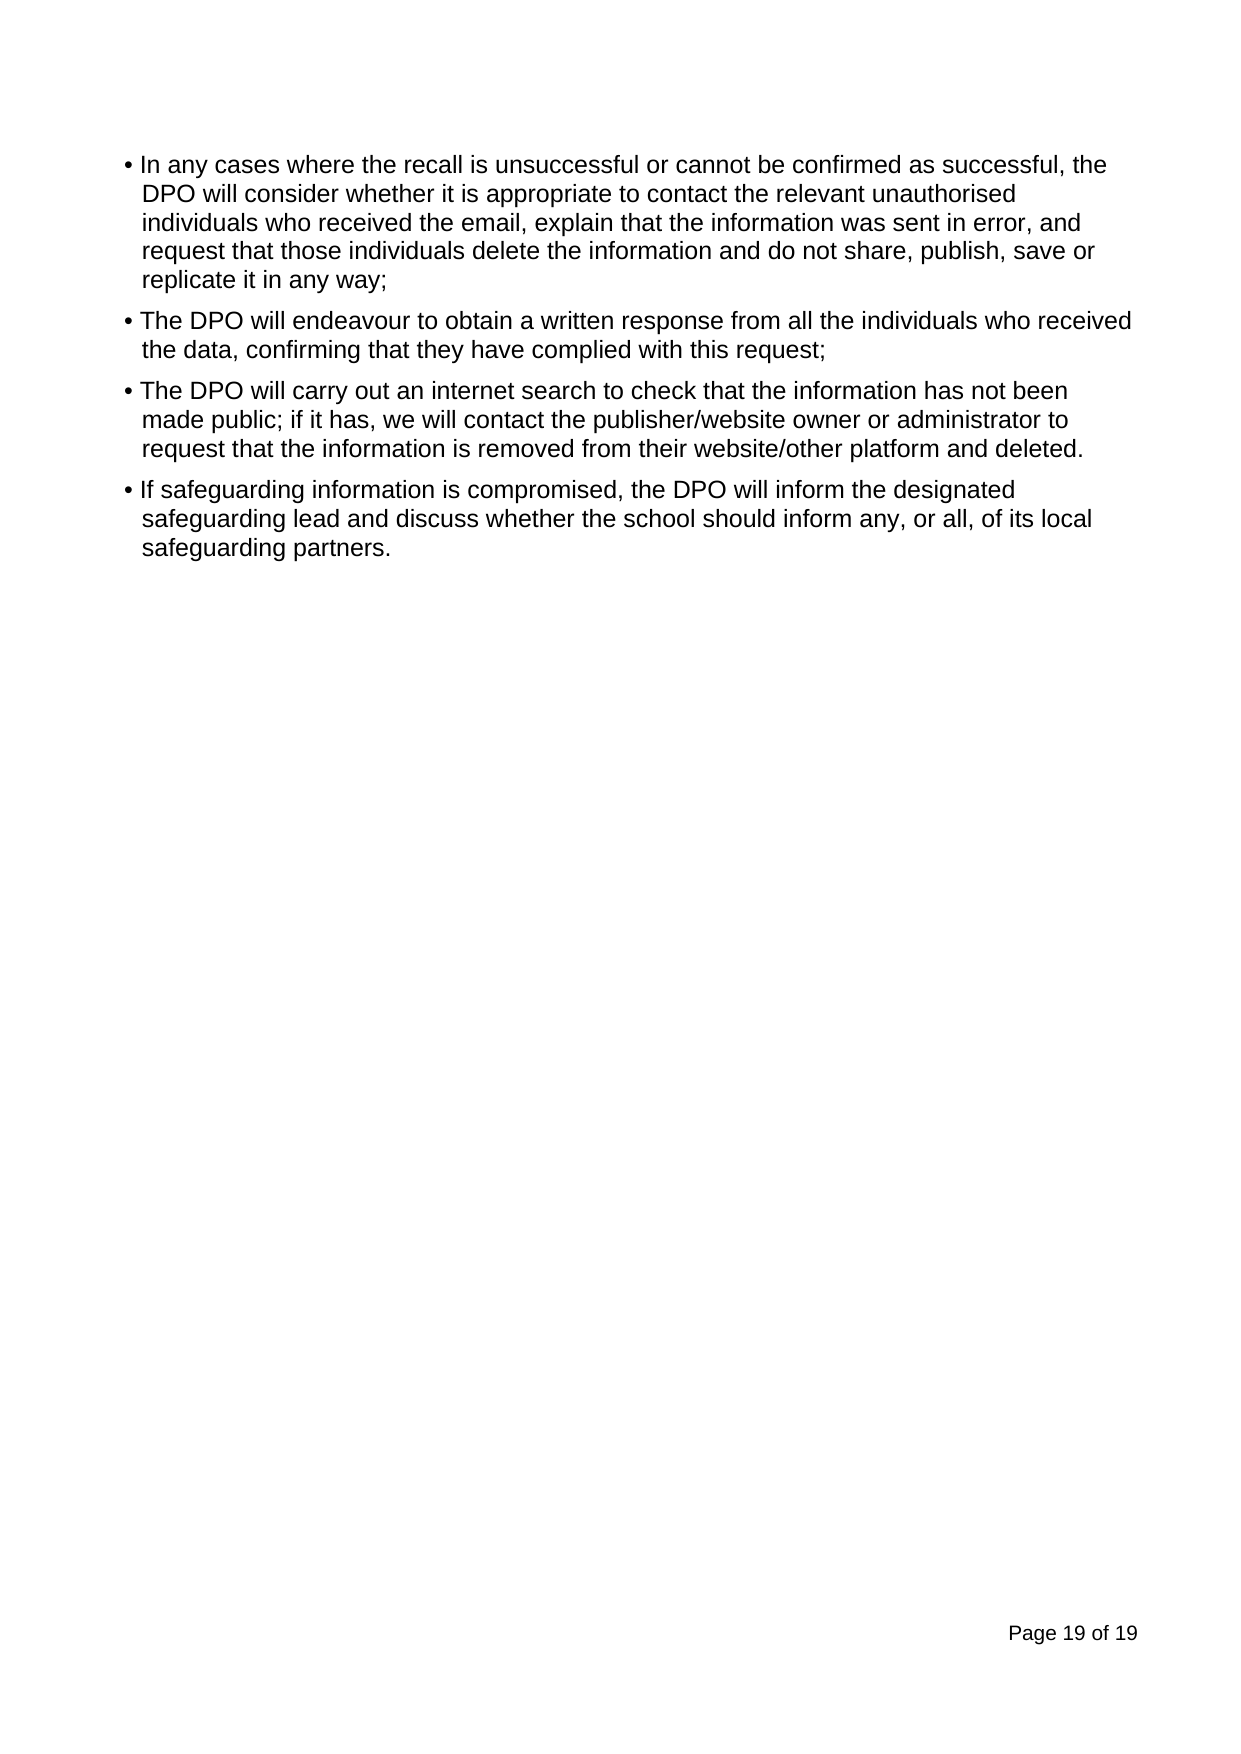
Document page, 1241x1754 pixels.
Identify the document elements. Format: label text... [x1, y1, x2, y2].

list • In any cases where the recall is unsuccessful or cannot be confirmed as successful, the DPO will consider whether it is appropriate to contact the relevant unauthorised individuals who received the email, explain that the information was sent in error, and request that those individuals delete the information and do not share, publish, save or replicate it in any way; [124, 150, 1138, 294]
list • The DPO will carry out an internet search to check that the information has not been made public; if it has, we will contact the publisher/website owner or administrator to request that the information is removed from their website/other platform and deleted. [124, 376, 1138, 462]
list • If safeguarding information is compromised, the DPO will inform the designated safeguarding lead and discuss whether the school should inform any, or all, of its local safeguarding partners. [124, 475, 1138, 561]
list • The DPO will endeavour to obtain a written response from all the individuals who received the data, confirming that they have complied with this request; [124, 306, 1138, 364]
